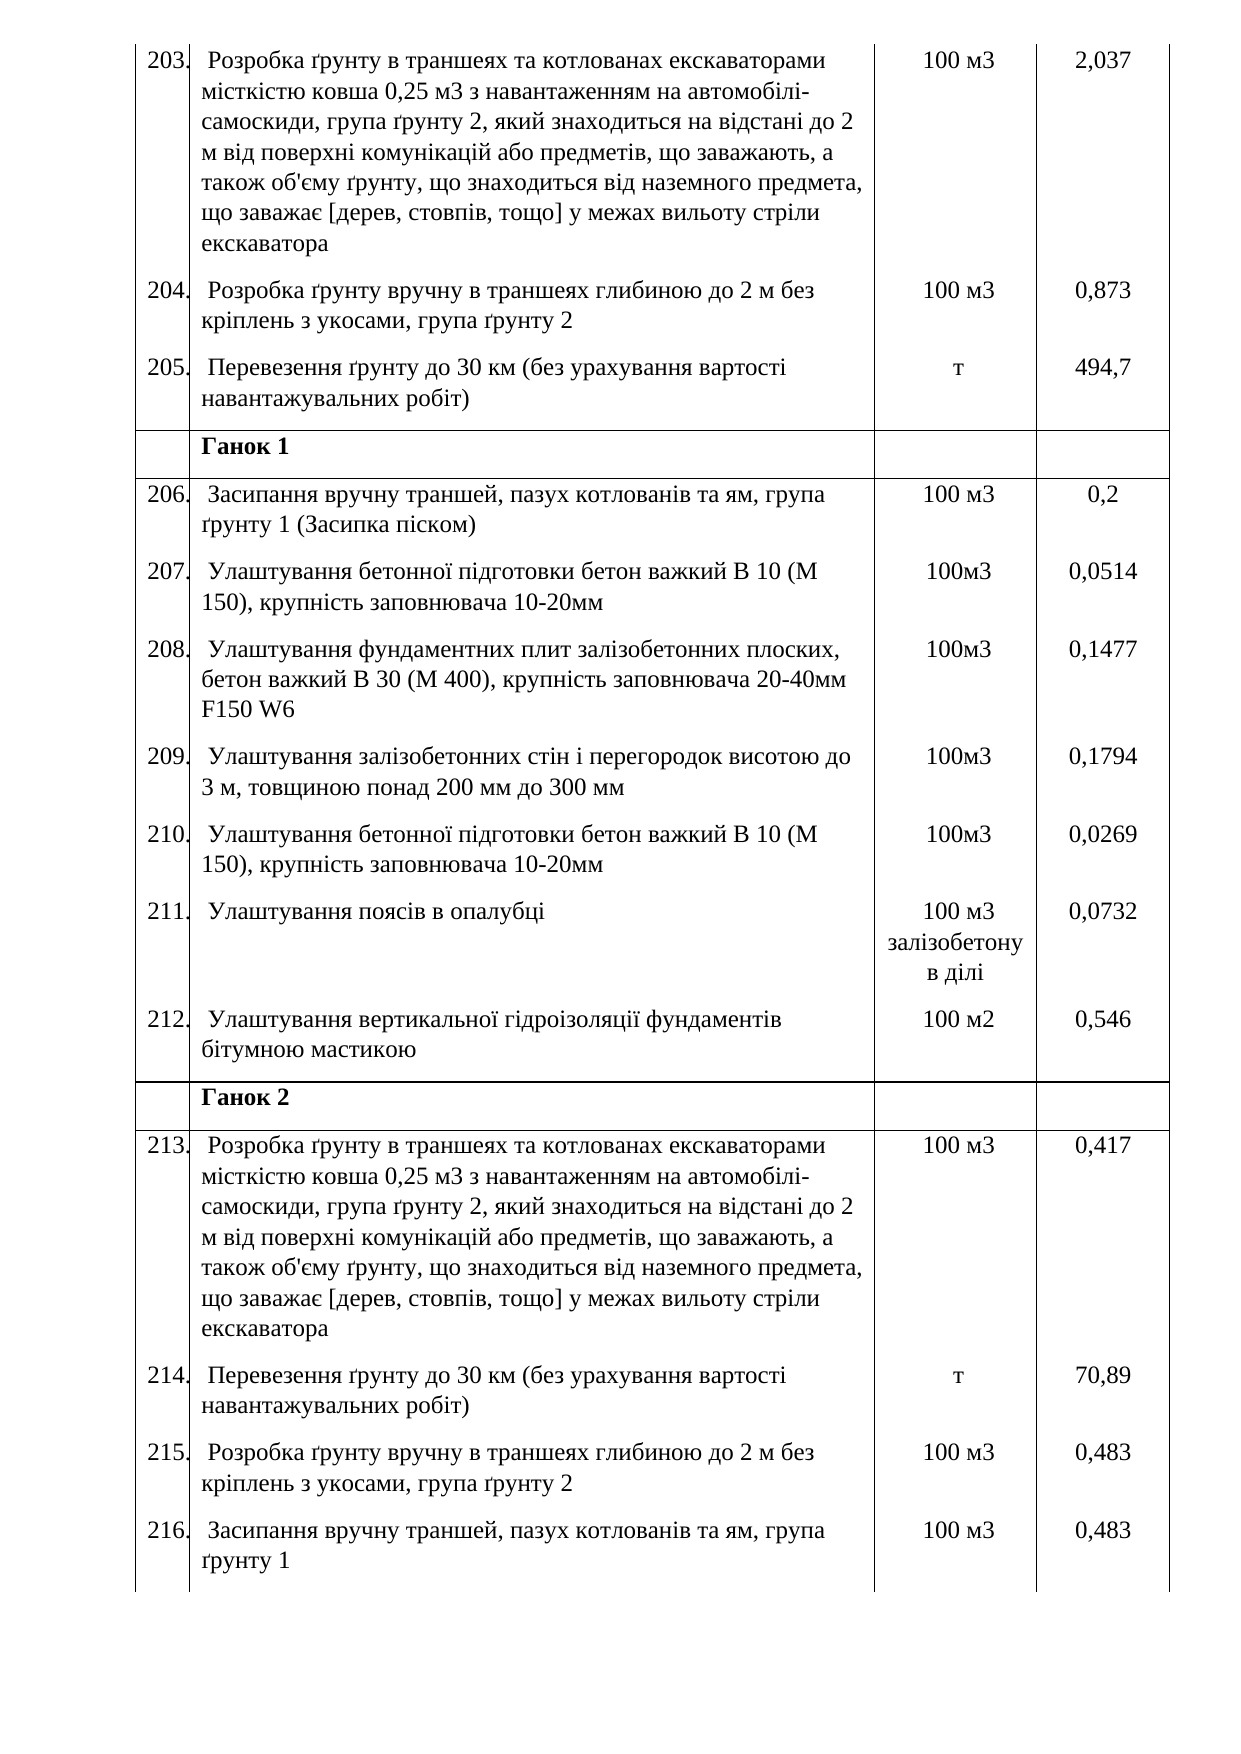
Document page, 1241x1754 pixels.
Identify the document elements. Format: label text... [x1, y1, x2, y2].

table_cell [136, 479, 189, 556]
table_cell [136, 1515, 189, 1592]
table_cell 100 м3 [875, 1131, 1036, 1360]
table_cell [136, 431, 189, 478]
table_cell 100м3 [875, 634, 1036, 741]
table_cell [136, 1083, 189, 1129]
table_cell Улаштування вертикальної гідроізоляції фундаментів бітумною мастикою [190, 1004, 874, 1081]
table_cell [136, 1131, 189, 1360]
table_cell Розробка ґрунту в траншеях та котлованах екскаваторами місткістю ковша 0,25 м3 з навантаженням на автомобілі-самоскиди, група ґрунту 2, який знаходиться на вiдстанi до 2 м вiд поверхнi комунiкацiй або предметiв, що заважають, а також об'єму ґрунту, що знаходиться вiд наземного предмета, що заважає [дерев, стовпів, тощо] у межах вильоту стрiли екскаватора [190, 1131, 874, 1360]
table_cell 100 м3 залізобетону в ділі [875, 896, 1036, 1004]
table_cell Улаштування фундаментних плит залізобетонних плоских, бетон важкий В 30 (М 400), крупнiсть заповнювача 20-40мм F150 W6 [190, 634, 874, 741]
table_cell 70,89 [1037, 1360, 1169, 1437]
table_cell [136, 741, 189, 819]
table_cell 100 м3 [875, 1438, 1036, 1515]
table_cell 100 м3 [875, 1515, 1036, 1592]
table_cell [136, 819, 189, 896]
table_cell 0,0269 [1037, 819, 1169, 896]
table_cell 100м3 [875, 819, 1036, 896]
table_cell Засипання вручну траншей, пазух котлованів та ям, група ґрунту 1 [190, 1515, 874, 1592]
table_cell [136, 44, 189, 275]
table_cell [136, 634, 189, 741]
table_cell Перевезення ґрунту до 30 км (без урахування вартості навантажувальних робіт) [190, 352, 874, 430]
table_cell 100м3 [875, 556, 1036, 634]
table_cell [136, 352, 189, 430]
table_cell [136, 1004, 189, 1081]
table_cell 0,417 [1037, 1131, 1169, 1360]
table_cell 0,0732 [1037, 896, 1169, 1004]
table_cell Ганок 1 [190, 431, 874, 478]
table_cell 0,483 [1037, 1515, 1169, 1592]
table_cell 100м3 [875, 741, 1036, 819]
table_cell Розробка ґрунту вручну в траншеях глибиною до 2 м без кріплень з укосами, група ґрунту 2 [190, 1438, 874, 1515]
table_cell Розробка ґрунту в траншеях та котлованах екскаваторами місткістю ковша 0,25 м3 з навантаженням на автомобілі-самоскиди, група ґрунту 2, який знаходиться на вiдстанi до 2 м вiд поверхнi комунiкацiй або предметiв, що заважають, а також об'єму ґрунту, що знаходиться вiд наземного предмета, що заважає [дерев, стовпів, тощо] у межах вильоту стрiли екскаватора [190, 44, 874, 275]
table_cell [1037, 1083, 1169, 1129]
table_cell Улаштування залізобетонних стін і перегородок висотою до 3 м, товщиною понад 200 мм до 300 мм [190, 741, 874, 819]
table_cell т [875, 1360, 1036, 1437]
table_cell 0,1477 [1037, 634, 1169, 741]
table_cell [136, 1438, 189, 1515]
table_cell 0,483 [1037, 1438, 1169, 1515]
table_cell 494,7 [1037, 352, 1169, 430]
table_cell Засипання вручну траншей, пазух котлованів та ям, група ґрунту 1 (Засипка піском) [190, 479, 874, 556]
table_cell т [875, 352, 1036, 430]
table_cell Розробка ґрунту вручну в траншеях глибиною до 2 м без кріплень з укосами, група ґрунту 2 [190, 275, 874, 352]
table_cell [136, 556, 189, 634]
table_cell Ганок 2 [190, 1083, 874, 1129]
table_cell [1037, 431, 1169, 478]
table_cell 0,2 [1037, 479, 1169, 556]
table_cell Улаштування поясів в опалубці [190, 896, 874, 1004]
table_cell 0,1794 [1037, 741, 1169, 819]
table_cell Улаштування бетонної підготовки бетон важкий В 10 (М 150), крупнiсть заповнювача 10-20мм [190, 556, 874, 634]
table_cell 0,873 [1037, 275, 1169, 352]
table_cell Улаштування бетонної підготовки бетон важкий В 10 (М 150), крупнiсть заповнювача 10-20мм [190, 819, 874, 896]
table_cell 100 м3 [875, 44, 1036, 275]
table_cell [136, 896, 189, 1004]
table_cell Перевезення ґрунту до 30 км (без урахування вартості навантажувальних робіт) [190, 1360, 874, 1437]
table_cell [136, 275, 189, 352]
table_cell 100 м3 [875, 479, 1036, 556]
table_cell 100 м2 [875, 1004, 1036, 1081]
table_cell [875, 431, 1036, 478]
table_cell [136, 1360, 189, 1437]
table_cell [875, 1083, 1036, 1129]
table_cell 0,0514 [1037, 556, 1169, 634]
table_cell 2,037 [1037, 44, 1169, 275]
table_cell 100 м3 [875, 275, 1036, 352]
table_cell 0,546 [1037, 1004, 1169, 1081]
